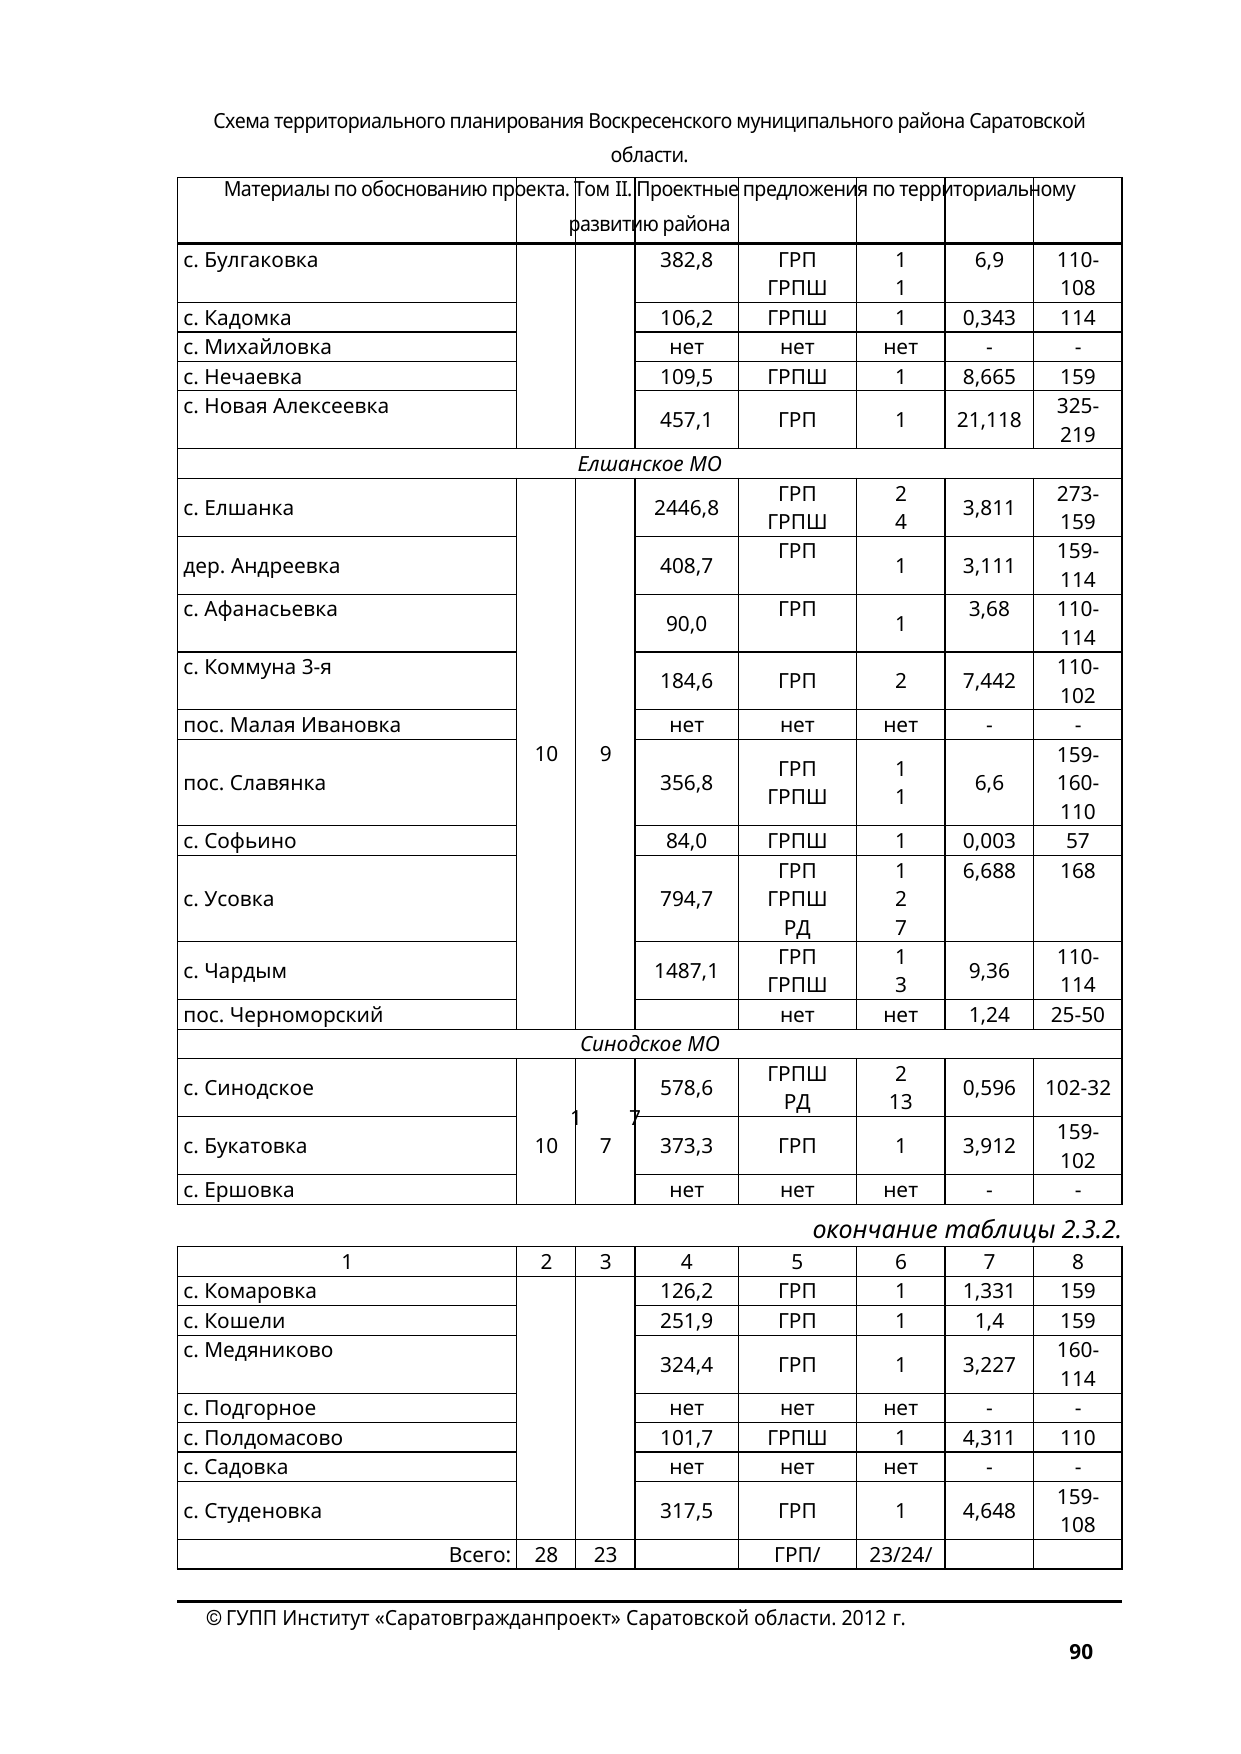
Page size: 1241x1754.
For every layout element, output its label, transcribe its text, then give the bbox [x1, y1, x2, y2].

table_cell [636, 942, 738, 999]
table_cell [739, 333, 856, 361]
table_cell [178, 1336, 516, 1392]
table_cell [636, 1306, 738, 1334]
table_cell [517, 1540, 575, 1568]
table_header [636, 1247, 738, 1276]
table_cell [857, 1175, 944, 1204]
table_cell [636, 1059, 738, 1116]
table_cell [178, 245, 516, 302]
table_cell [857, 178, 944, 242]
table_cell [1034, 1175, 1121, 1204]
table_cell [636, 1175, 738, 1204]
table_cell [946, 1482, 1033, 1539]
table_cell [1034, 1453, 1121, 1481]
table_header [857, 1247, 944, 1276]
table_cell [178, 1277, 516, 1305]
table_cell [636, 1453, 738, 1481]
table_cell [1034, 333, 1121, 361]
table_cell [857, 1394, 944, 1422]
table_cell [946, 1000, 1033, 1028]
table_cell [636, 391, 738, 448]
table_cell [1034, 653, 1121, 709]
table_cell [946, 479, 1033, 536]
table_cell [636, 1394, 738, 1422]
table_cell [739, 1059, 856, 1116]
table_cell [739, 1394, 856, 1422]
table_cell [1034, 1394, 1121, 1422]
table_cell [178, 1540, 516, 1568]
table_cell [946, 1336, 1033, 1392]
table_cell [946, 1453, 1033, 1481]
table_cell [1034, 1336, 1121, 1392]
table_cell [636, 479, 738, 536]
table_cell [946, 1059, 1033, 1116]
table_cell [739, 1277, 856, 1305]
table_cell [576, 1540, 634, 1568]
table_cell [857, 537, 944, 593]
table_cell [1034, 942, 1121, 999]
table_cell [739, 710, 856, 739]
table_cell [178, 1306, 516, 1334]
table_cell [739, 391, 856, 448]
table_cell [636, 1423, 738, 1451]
text окончание таблицы 2.3.2. [177, 1212, 1122, 1246]
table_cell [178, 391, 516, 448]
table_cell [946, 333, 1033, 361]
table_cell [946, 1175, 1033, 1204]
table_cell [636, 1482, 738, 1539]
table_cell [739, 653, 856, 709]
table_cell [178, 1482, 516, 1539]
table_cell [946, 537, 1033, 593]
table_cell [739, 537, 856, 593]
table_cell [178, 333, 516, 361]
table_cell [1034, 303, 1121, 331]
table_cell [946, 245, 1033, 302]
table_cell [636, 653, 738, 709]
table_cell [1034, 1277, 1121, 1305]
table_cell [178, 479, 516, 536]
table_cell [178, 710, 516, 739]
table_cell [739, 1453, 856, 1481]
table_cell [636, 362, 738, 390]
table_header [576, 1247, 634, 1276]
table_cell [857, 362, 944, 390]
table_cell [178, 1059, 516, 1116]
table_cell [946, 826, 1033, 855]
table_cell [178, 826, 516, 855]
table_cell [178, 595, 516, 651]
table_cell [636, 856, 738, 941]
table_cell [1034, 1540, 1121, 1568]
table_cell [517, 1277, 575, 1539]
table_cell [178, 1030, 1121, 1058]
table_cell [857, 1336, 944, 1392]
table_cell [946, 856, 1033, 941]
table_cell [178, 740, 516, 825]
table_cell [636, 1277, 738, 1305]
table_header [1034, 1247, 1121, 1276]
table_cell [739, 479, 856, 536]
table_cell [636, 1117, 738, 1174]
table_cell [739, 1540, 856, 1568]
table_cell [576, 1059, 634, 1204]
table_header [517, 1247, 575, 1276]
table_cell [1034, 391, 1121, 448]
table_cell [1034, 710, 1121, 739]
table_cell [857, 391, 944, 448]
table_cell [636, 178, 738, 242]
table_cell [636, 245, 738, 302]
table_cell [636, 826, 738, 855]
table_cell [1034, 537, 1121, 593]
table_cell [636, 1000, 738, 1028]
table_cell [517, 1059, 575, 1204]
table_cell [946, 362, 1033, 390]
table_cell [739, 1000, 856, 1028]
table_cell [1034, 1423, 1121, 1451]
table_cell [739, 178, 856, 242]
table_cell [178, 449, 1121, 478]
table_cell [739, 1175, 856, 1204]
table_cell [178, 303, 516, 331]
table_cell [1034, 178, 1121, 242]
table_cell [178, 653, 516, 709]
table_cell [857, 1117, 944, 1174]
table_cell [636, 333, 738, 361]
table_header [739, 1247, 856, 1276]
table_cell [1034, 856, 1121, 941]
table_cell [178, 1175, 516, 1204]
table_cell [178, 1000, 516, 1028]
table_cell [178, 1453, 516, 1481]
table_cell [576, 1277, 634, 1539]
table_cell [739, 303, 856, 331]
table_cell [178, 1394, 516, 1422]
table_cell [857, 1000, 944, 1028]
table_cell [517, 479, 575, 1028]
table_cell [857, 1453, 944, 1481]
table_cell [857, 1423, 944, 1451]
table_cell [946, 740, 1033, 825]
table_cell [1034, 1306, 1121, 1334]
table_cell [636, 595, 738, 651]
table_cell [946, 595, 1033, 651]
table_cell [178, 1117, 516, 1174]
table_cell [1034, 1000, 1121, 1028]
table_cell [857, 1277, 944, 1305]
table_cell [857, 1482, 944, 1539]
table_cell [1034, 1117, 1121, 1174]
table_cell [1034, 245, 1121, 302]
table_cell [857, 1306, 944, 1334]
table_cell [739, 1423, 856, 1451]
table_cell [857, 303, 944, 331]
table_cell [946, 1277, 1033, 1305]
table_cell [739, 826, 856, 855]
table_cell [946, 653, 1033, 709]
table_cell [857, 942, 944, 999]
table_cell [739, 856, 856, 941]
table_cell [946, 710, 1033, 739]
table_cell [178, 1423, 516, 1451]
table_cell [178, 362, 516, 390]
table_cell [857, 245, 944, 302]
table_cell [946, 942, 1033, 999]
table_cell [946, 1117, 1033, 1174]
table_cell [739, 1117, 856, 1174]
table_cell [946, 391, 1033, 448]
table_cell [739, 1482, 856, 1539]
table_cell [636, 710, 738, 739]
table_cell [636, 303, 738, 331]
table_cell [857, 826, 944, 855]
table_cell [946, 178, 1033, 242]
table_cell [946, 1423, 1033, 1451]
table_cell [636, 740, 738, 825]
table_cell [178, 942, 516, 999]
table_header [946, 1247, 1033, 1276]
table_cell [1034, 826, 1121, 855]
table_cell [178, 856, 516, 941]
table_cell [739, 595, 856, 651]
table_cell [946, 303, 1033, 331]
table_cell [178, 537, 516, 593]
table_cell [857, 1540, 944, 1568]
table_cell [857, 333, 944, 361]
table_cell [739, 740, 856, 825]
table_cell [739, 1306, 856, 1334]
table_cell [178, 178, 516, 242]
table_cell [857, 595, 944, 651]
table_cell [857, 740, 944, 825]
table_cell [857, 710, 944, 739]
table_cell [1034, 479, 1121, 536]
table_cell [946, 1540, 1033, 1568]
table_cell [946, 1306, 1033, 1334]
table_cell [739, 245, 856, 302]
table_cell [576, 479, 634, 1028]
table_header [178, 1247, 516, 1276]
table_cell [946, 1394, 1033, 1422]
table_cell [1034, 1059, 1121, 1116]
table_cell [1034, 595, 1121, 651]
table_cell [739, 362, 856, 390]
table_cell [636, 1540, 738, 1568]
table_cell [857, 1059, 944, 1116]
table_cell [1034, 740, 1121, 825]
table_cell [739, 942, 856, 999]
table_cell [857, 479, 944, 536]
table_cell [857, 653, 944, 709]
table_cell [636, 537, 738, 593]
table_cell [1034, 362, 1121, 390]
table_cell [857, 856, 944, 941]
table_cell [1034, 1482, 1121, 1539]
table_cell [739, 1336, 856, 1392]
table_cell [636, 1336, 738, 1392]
